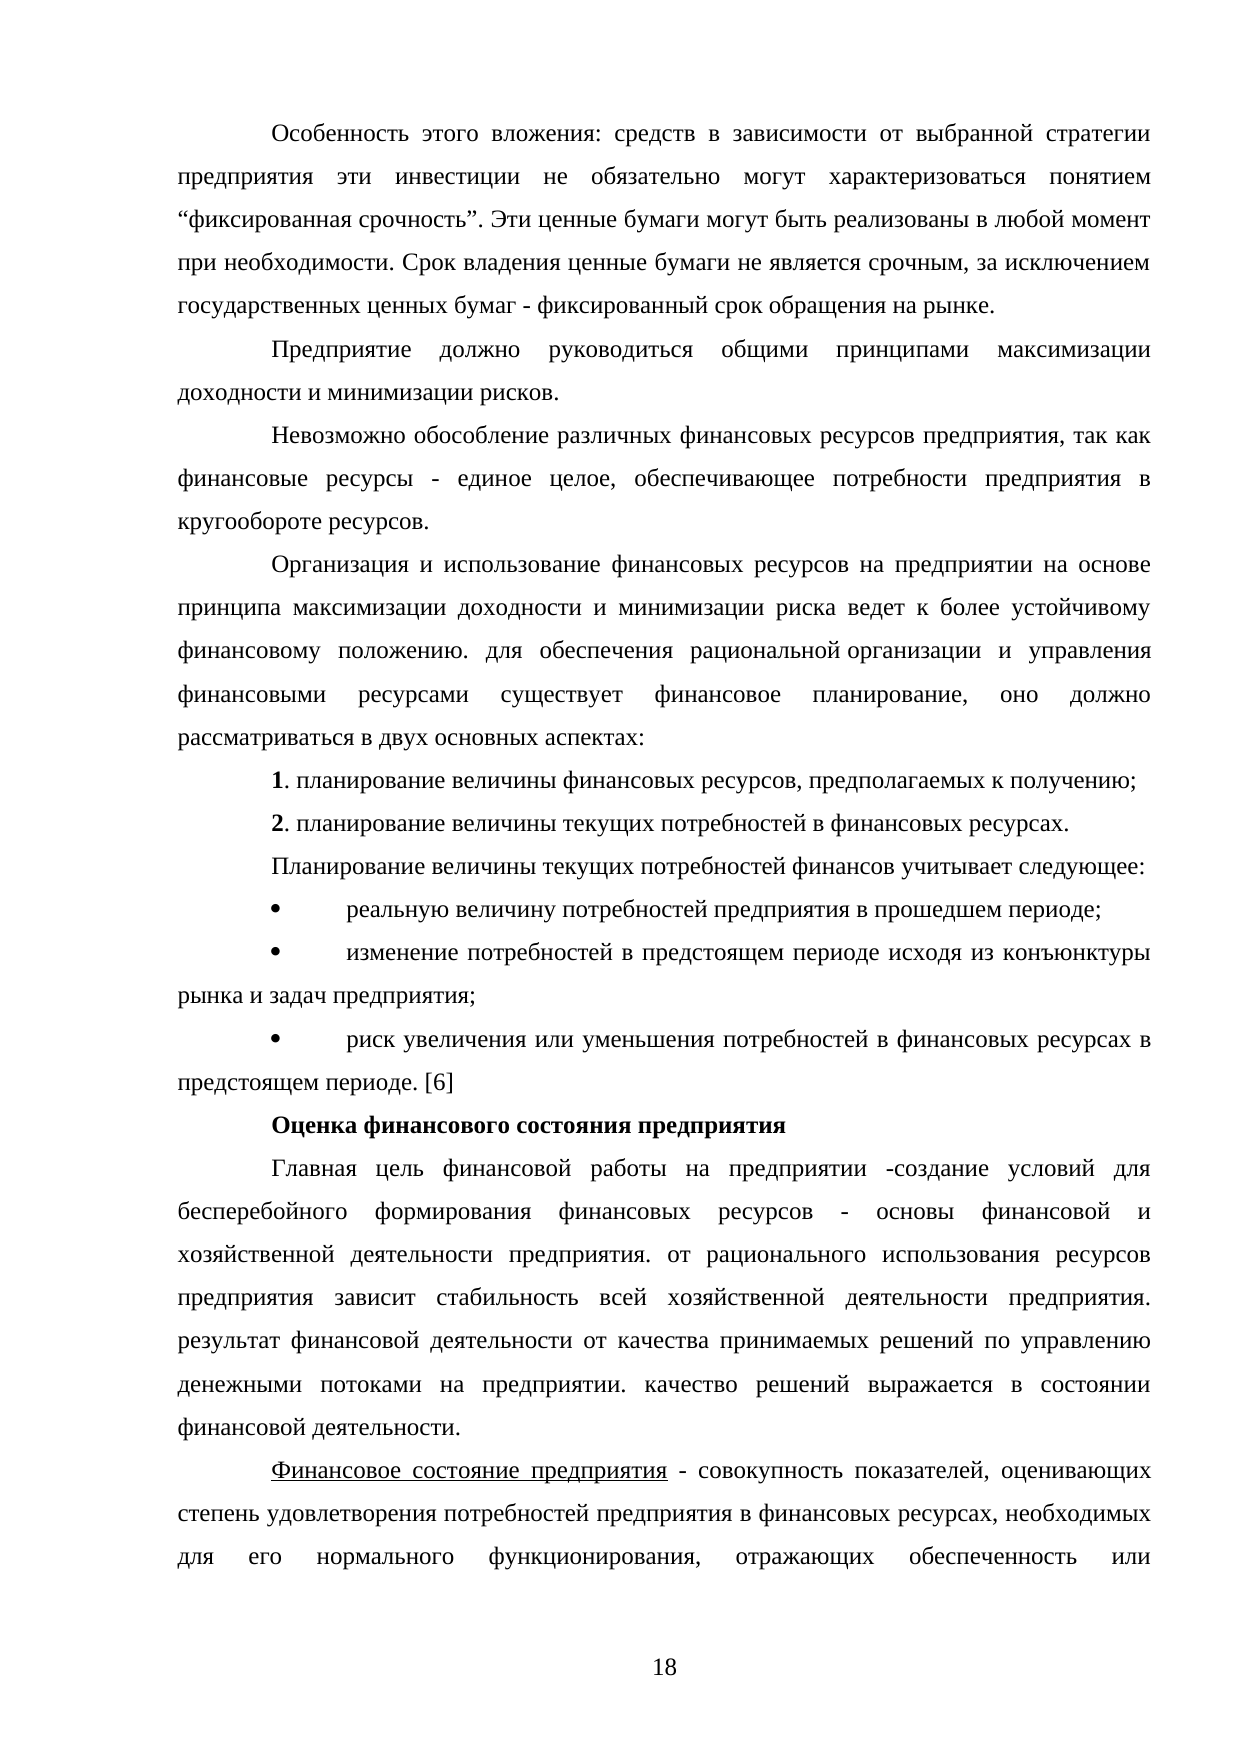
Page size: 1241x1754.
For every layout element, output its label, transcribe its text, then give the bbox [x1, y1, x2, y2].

list реальную величину потребностей предприятия в прошедшем периоде; [177, 894, 1152, 923]
text Предприятие должно руководиться общими принципами максимизации доходности и минимизации рисков. [177, 334, 1152, 406]
text 1. планирование величины финансовых ресурсов, предполагаемых к получению; [177, 765, 1152, 794]
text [177, 1455, 1152, 1570]
text Невозможно обособление различных финансовых ресурсов предприятия, так как финансовые ресурсы - единое целое, обеспечивающее потребности предприятия в кругообороте ресурсов. [177, 420, 1152, 535]
text Главная цель финансовой работы на предприятии -создание условий для бесперебойного формирования финансовых ресурсов - основы финансовой и хозяйственной деятельности предприятия. от рационального использования ресурсов предприятия зависит стабильность всей хозяйственной деятельности предприятия. результат финансовой деятельности от качества принимаемых решений по управлению денежными потоками на предприятии. качество решений выражается в состоянии финансовой деятельности. [177, 1153, 1152, 1441]
list риск увеличения или уменьшения потребностей в финансовых ресурсах в предстоящем периоде. [6] [177, 1024, 1152, 1096]
text Планирование величины текущих потребностей финансов учитывает следующее: [177, 851, 1152, 880]
text Организация и использование финансовых ресурсов на предприятии на основе принципа максимизации доходности и минимизации риска ведет к более устойчивому финансовому положению. для обеспечения рациональной организации и управления финансовыми ресурсами существует финансовое планирование, оно должно рассматриваться в двух основных аспектах: [177, 549, 1152, 751]
text 2. планирование величины текущих потребностей в финансовых ресурсах. [177, 808, 1152, 837]
text Особенность этого вложения: средств в зависимости от выбранной стратегии предприятия эти инвестиции не обязательно могут характеризоваться понятием “фиксированная срочность”. Эти ценные бумаги могут быть реализованы в любой момент при необходимости. Срок владения ценные бумаги не является срочным, за исключением государственных ценных бумаг - фиксированный срок обращения на рынке. [177, 118, 1152, 319]
text Оценка финансового состояния предприятия [177, 1110, 1152, 1139]
list изменение потребностей в предстоящем периоде исходя из конъюнктуры рынка и задач предприятия; [177, 937, 1152, 1009]
